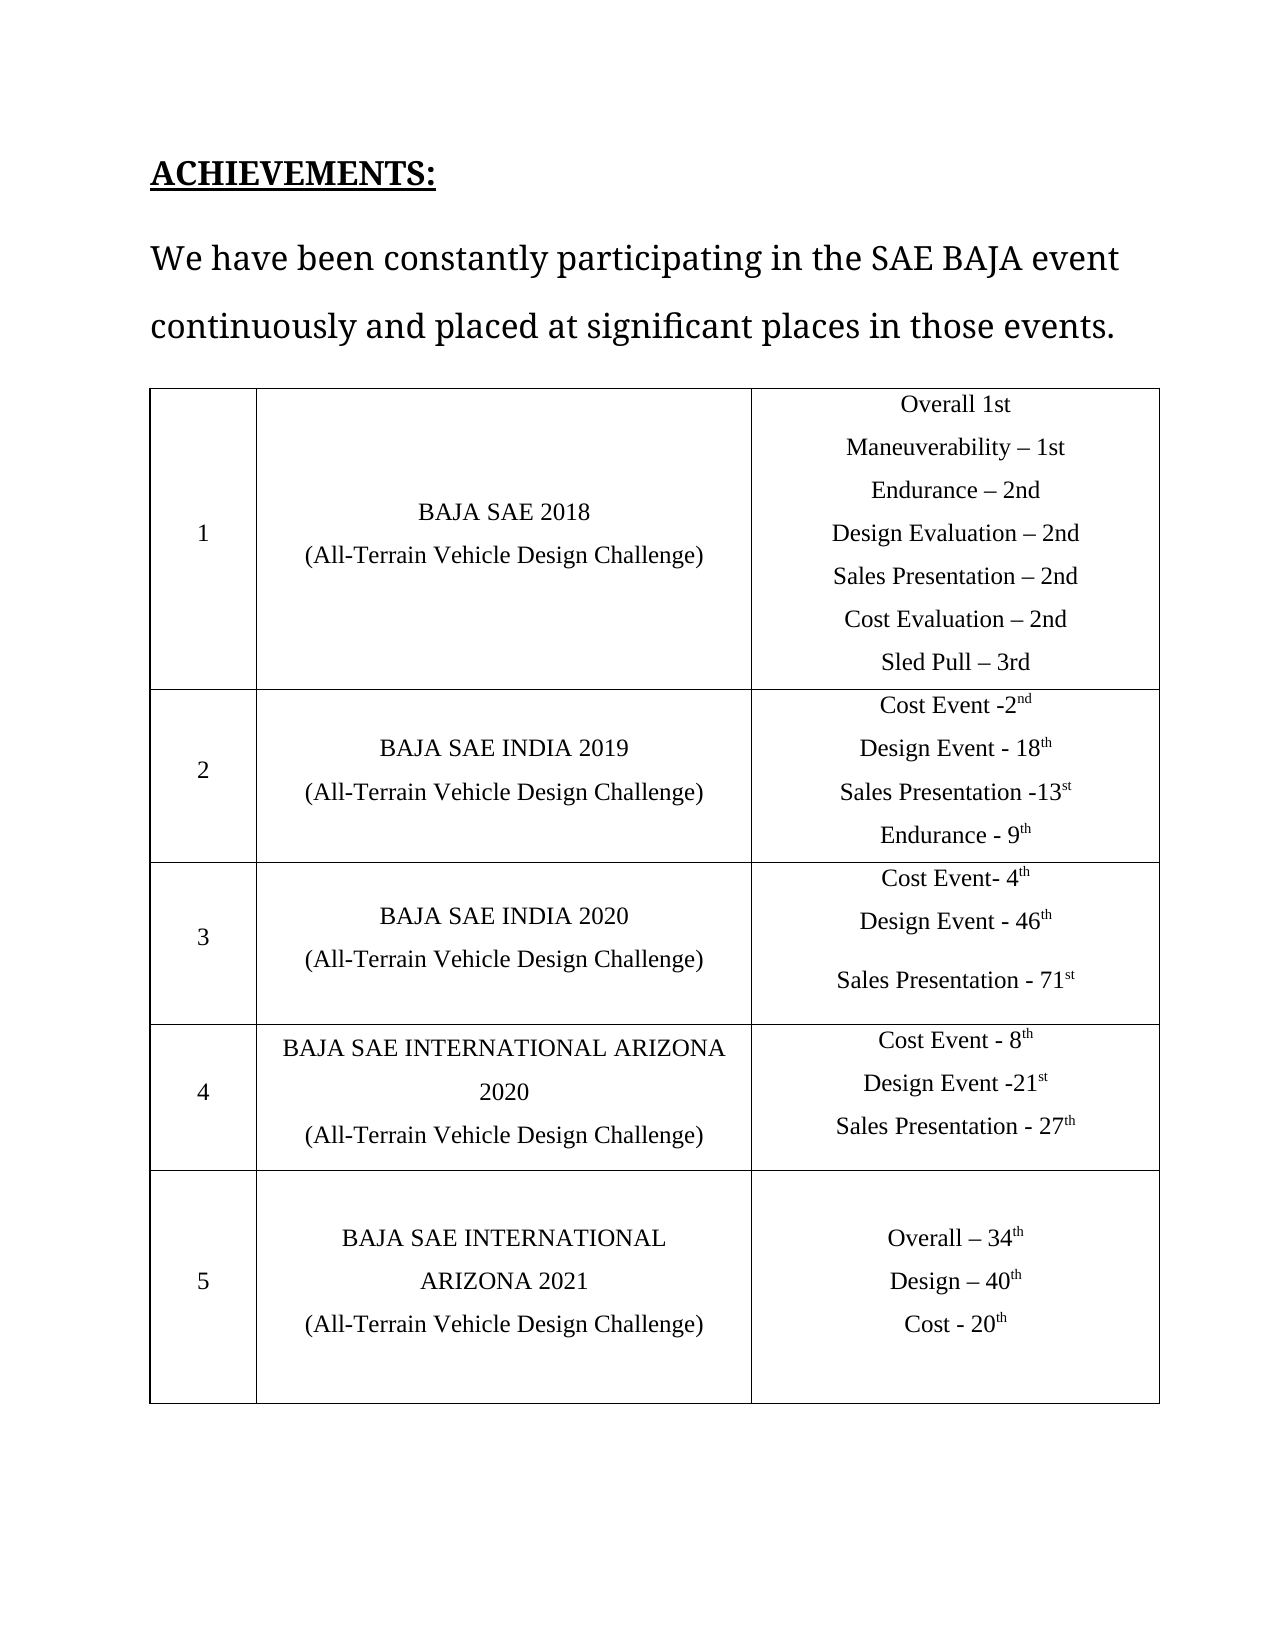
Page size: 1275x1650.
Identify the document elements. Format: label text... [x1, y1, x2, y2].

table_cell 5 [151, 1171, 256, 1403]
table_header 1 [151, 389, 256, 689]
table_cell BAJA SAE INDIA 2019 (All-Terrain Vehicle Design Challenge) [257, 690, 751, 862]
table_header Overall 1st Maneuverability – 1st Endurance – 2nd Design Evaluation – 2nd Sales Presentation – 2nd Cost Evaluation – 2nd Sled Pull – 3rd [752, 389, 1159, 689]
table_cell BAJA SAE INTERNATIONAL ARIZONA 2021 (All-Terrain Vehicle Design Challenge) [257, 1171, 751, 1403]
table_cell Overall – 34th Design – 40th Cost - 20th [752, 1171, 1159, 1403]
table_cell Cost Event- 4th Design Event - 46th Sales Presentation - 71st [752, 863, 1159, 1024]
text ACHIEVEMENTS: [150, 150, 1125, 195]
table_cell Cost Event - 8th Design Event -21st Sales Presentation - 27th [752, 1025, 1159, 1170]
table_cell 4 [151, 1025, 256, 1170]
table_header BAJA SAE 2018 (All-Terrain Vehicle Design Challenge) [257, 389, 751, 689]
table_cell 3 [151, 863, 256, 1024]
table_cell BAJA SAE INDIA 2020 (All-Terrain Vehicle Design Challenge) [257, 863, 751, 1024]
table_cell Cost Event -2nd Design Event - 18th Sales Presentation -13st Endurance - 9th [752, 690, 1159, 862]
text We have been constantly participating in the SAE BAJA event continuously and placed at significant places in those events. [150, 235, 1125, 348]
table_cell BAJA SAE INTERNATIONAL ARIZONA 2020 (All-Terrain Vehicle Design Challenge) [257, 1025, 751, 1170]
table_cell 2 [151, 690, 256, 862]
